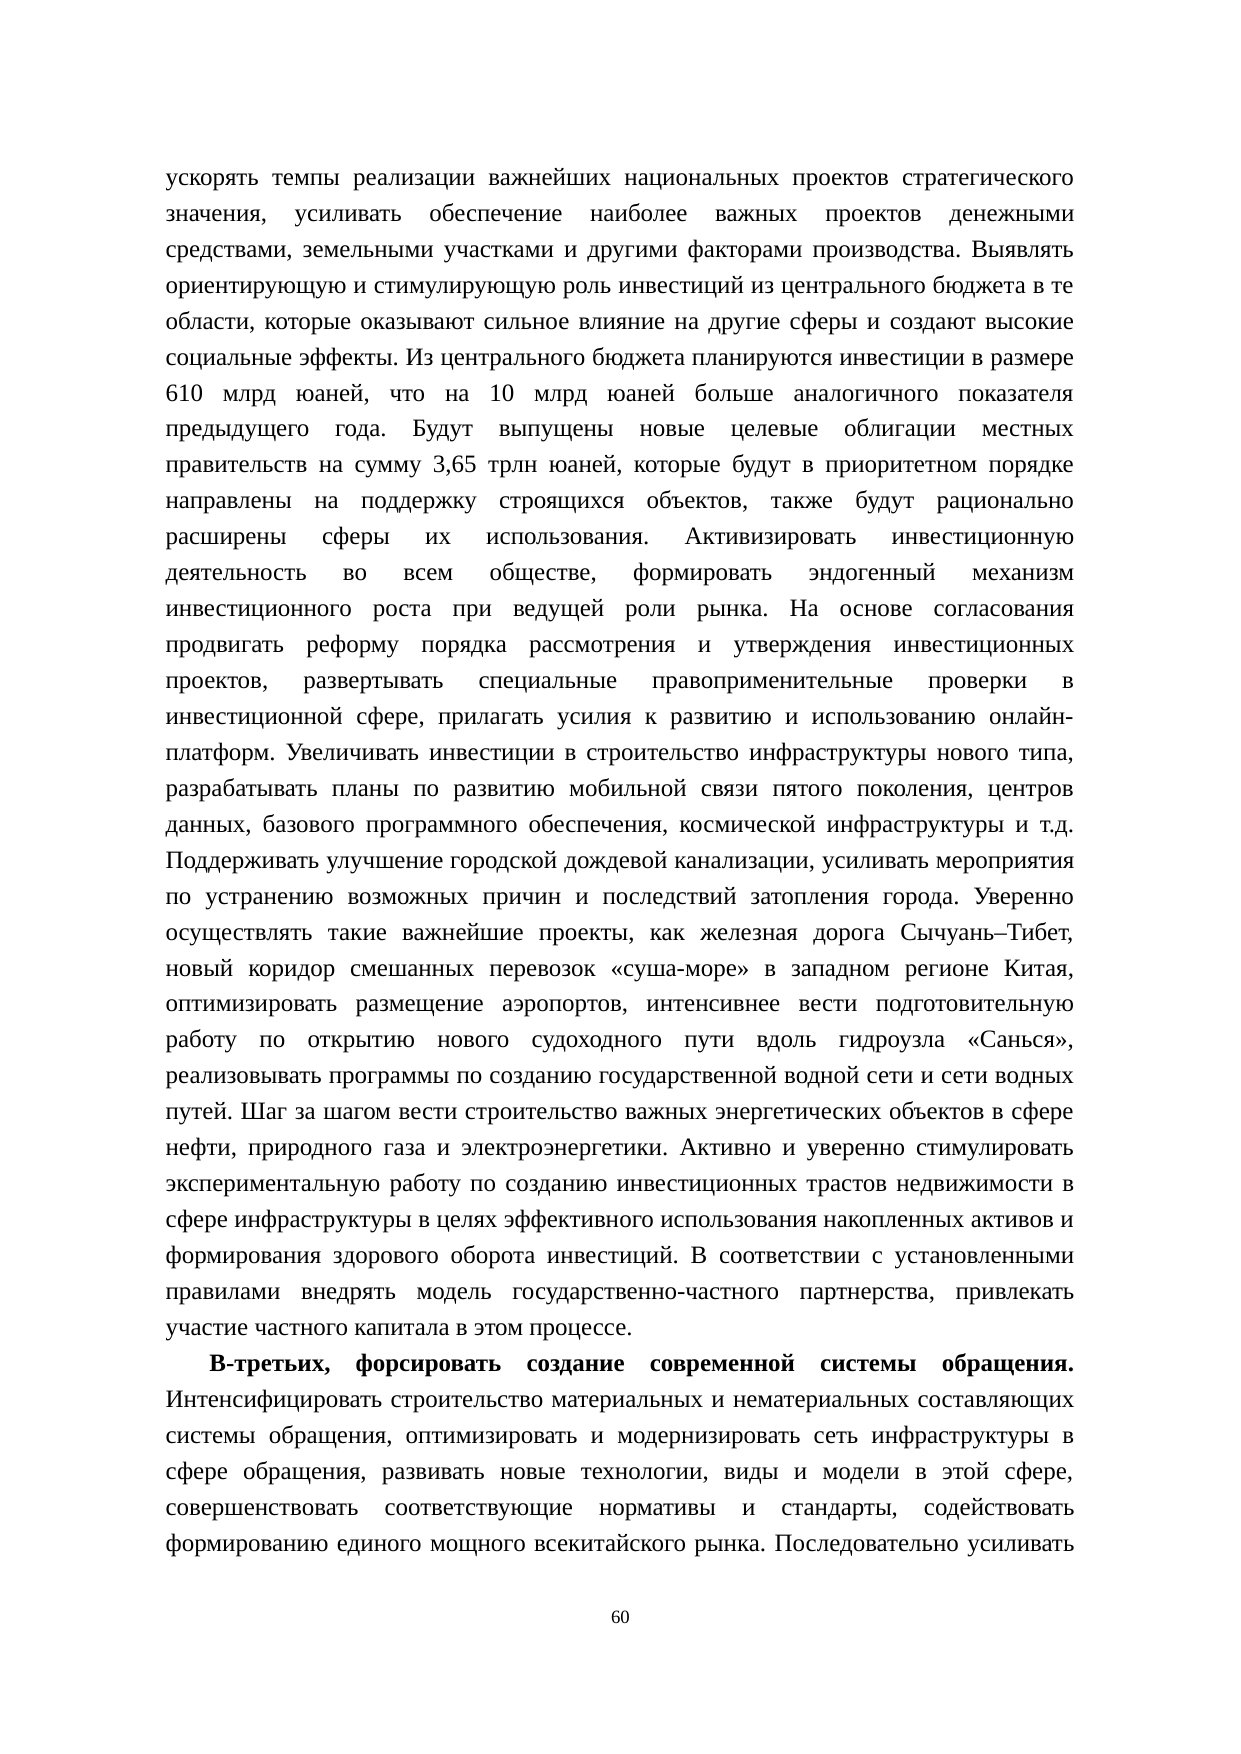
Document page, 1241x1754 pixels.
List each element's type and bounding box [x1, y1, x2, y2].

text [165, 162, 1075, 1341]
text [165, 1348, 1075, 1556]
